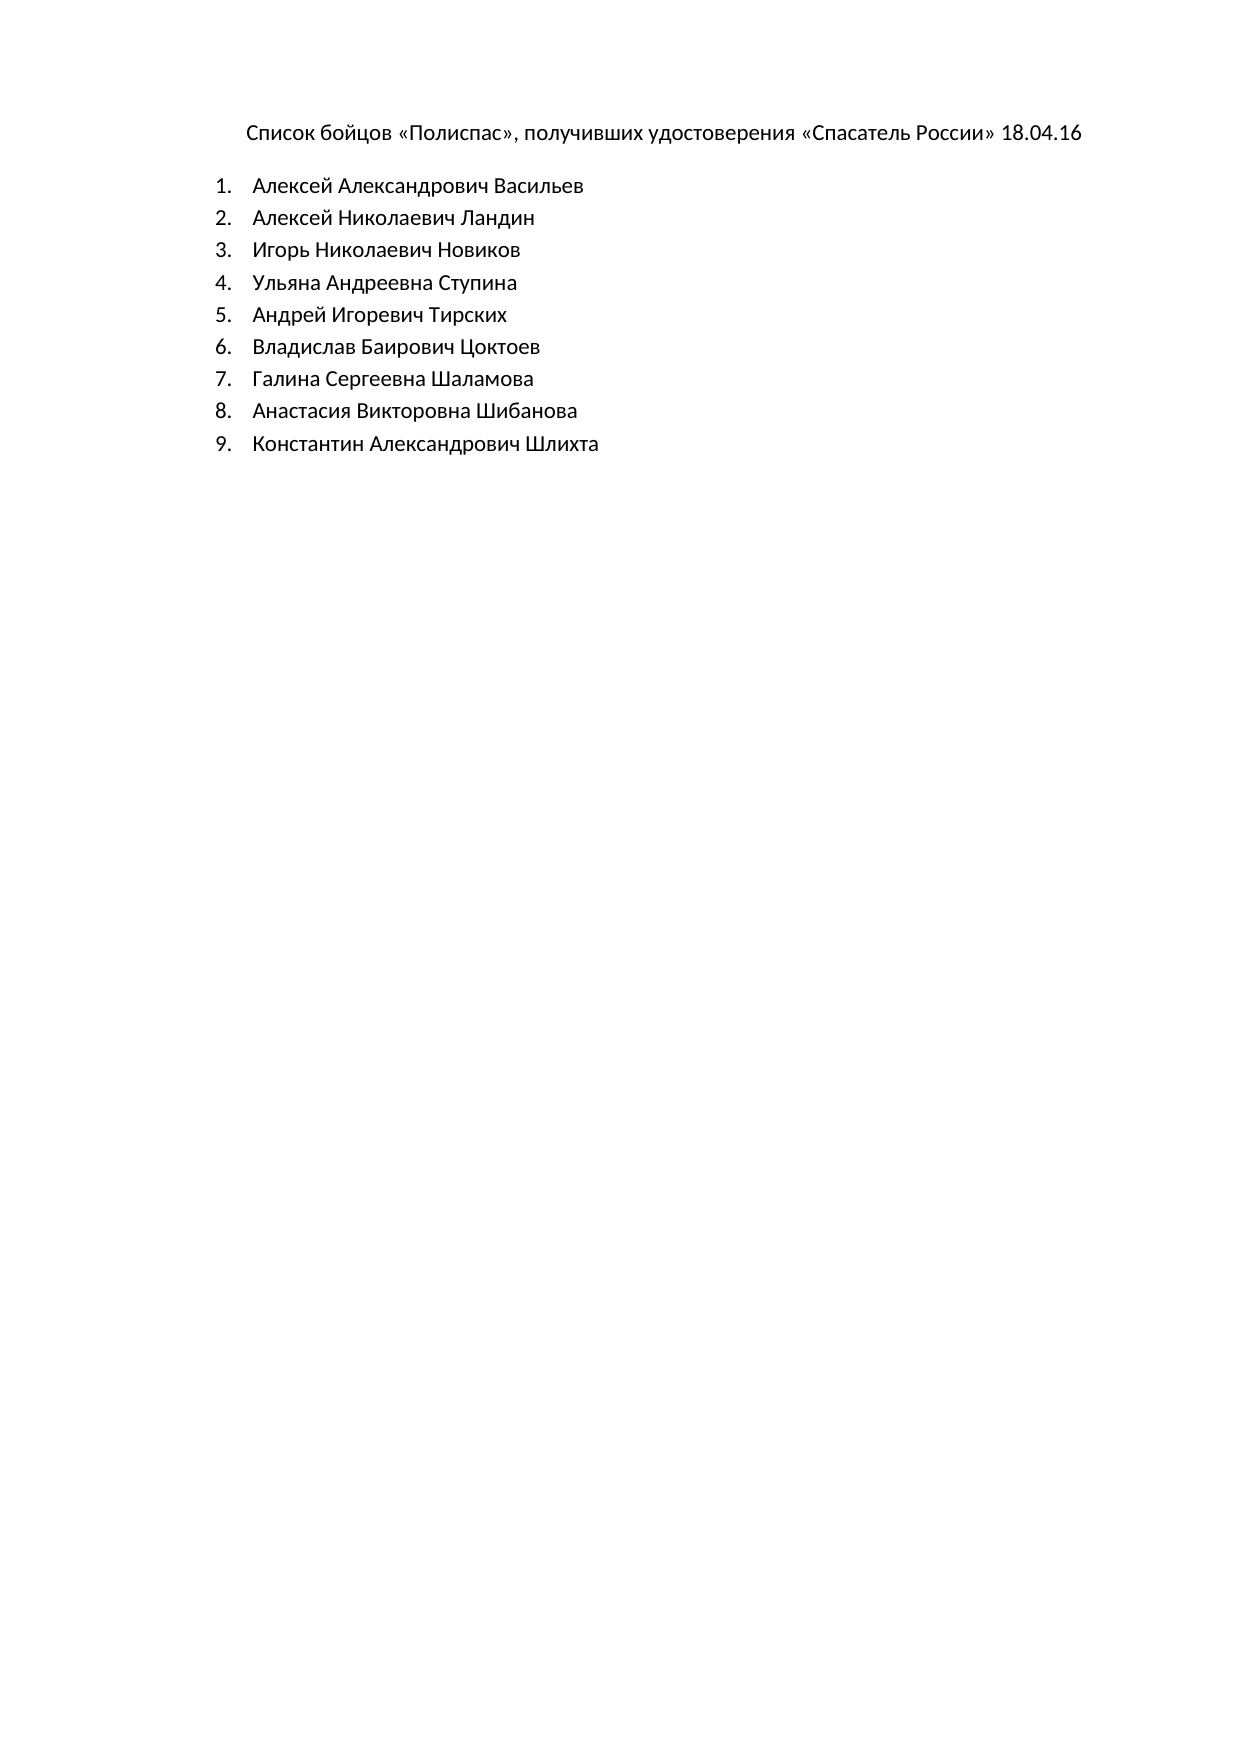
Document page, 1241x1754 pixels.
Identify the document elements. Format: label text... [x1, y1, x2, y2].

list Игорь Николаевич Новиков [215, 236, 1152, 263]
list Алексей Александрович Васильев [215, 171, 1152, 199]
list Анастасия Викторовна Шибанова [215, 396, 1152, 424]
list Галина Сергеевна Шаламова [215, 364, 1152, 392]
list Ульяна Андреевна Ступина [215, 268, 1152, 296]
list Алексей Николаевич Ландин [215, 203, 1152, 231]
list Андрей Игоревич Тирских [215, 300, 1152, 328]
list Константин Александрович Шлихта [215, 429, 1152, 457]
text Список бойцов «Полиспас», получивших удостоверения «Спасатель России» 18.04.16 [177, 118, 1152, 146]
list Владислав Баирович Цоктоев [215, 332, 1152, 360]
